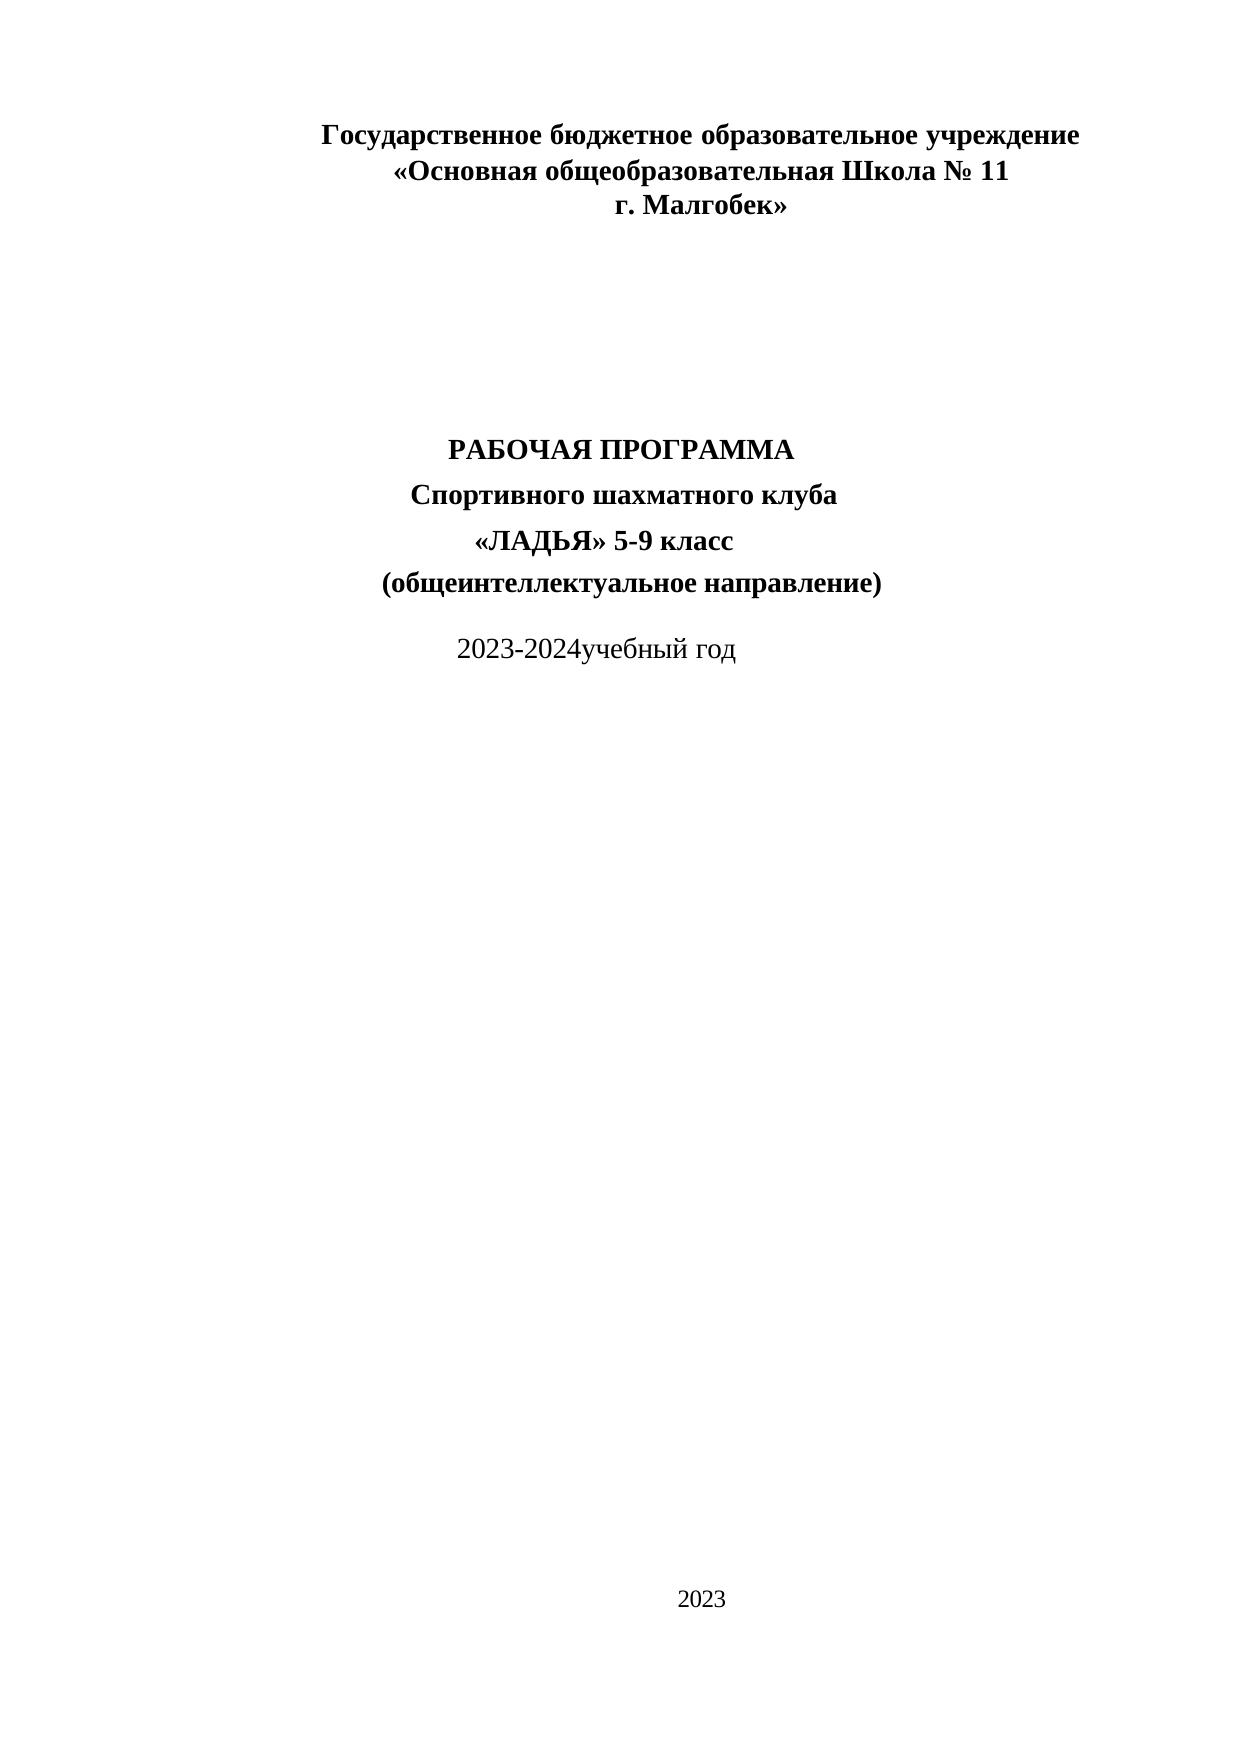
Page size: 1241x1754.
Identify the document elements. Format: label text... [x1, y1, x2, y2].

text Государственное бюджетное образовательное учреждение [316, 117, 1085, 150]
text «ЛАДЬЯ» 5-9 класс (общеинтеллектуальное направление) [382, 523, 972, 599]
text 2023-2024учебный год [162, 631, 736, 665]
text РАБОЧАЯ ПРОГРАММА [162, 432, 1080, 466]
text «Основная общеобразовательная Школа № 11 г. Малгобек» [387, 153, 1015, 220]
text 2023 [162, 1584, 726, 1613]
text Спортивного шахматного клуба [162, 477, 1085, 511]
